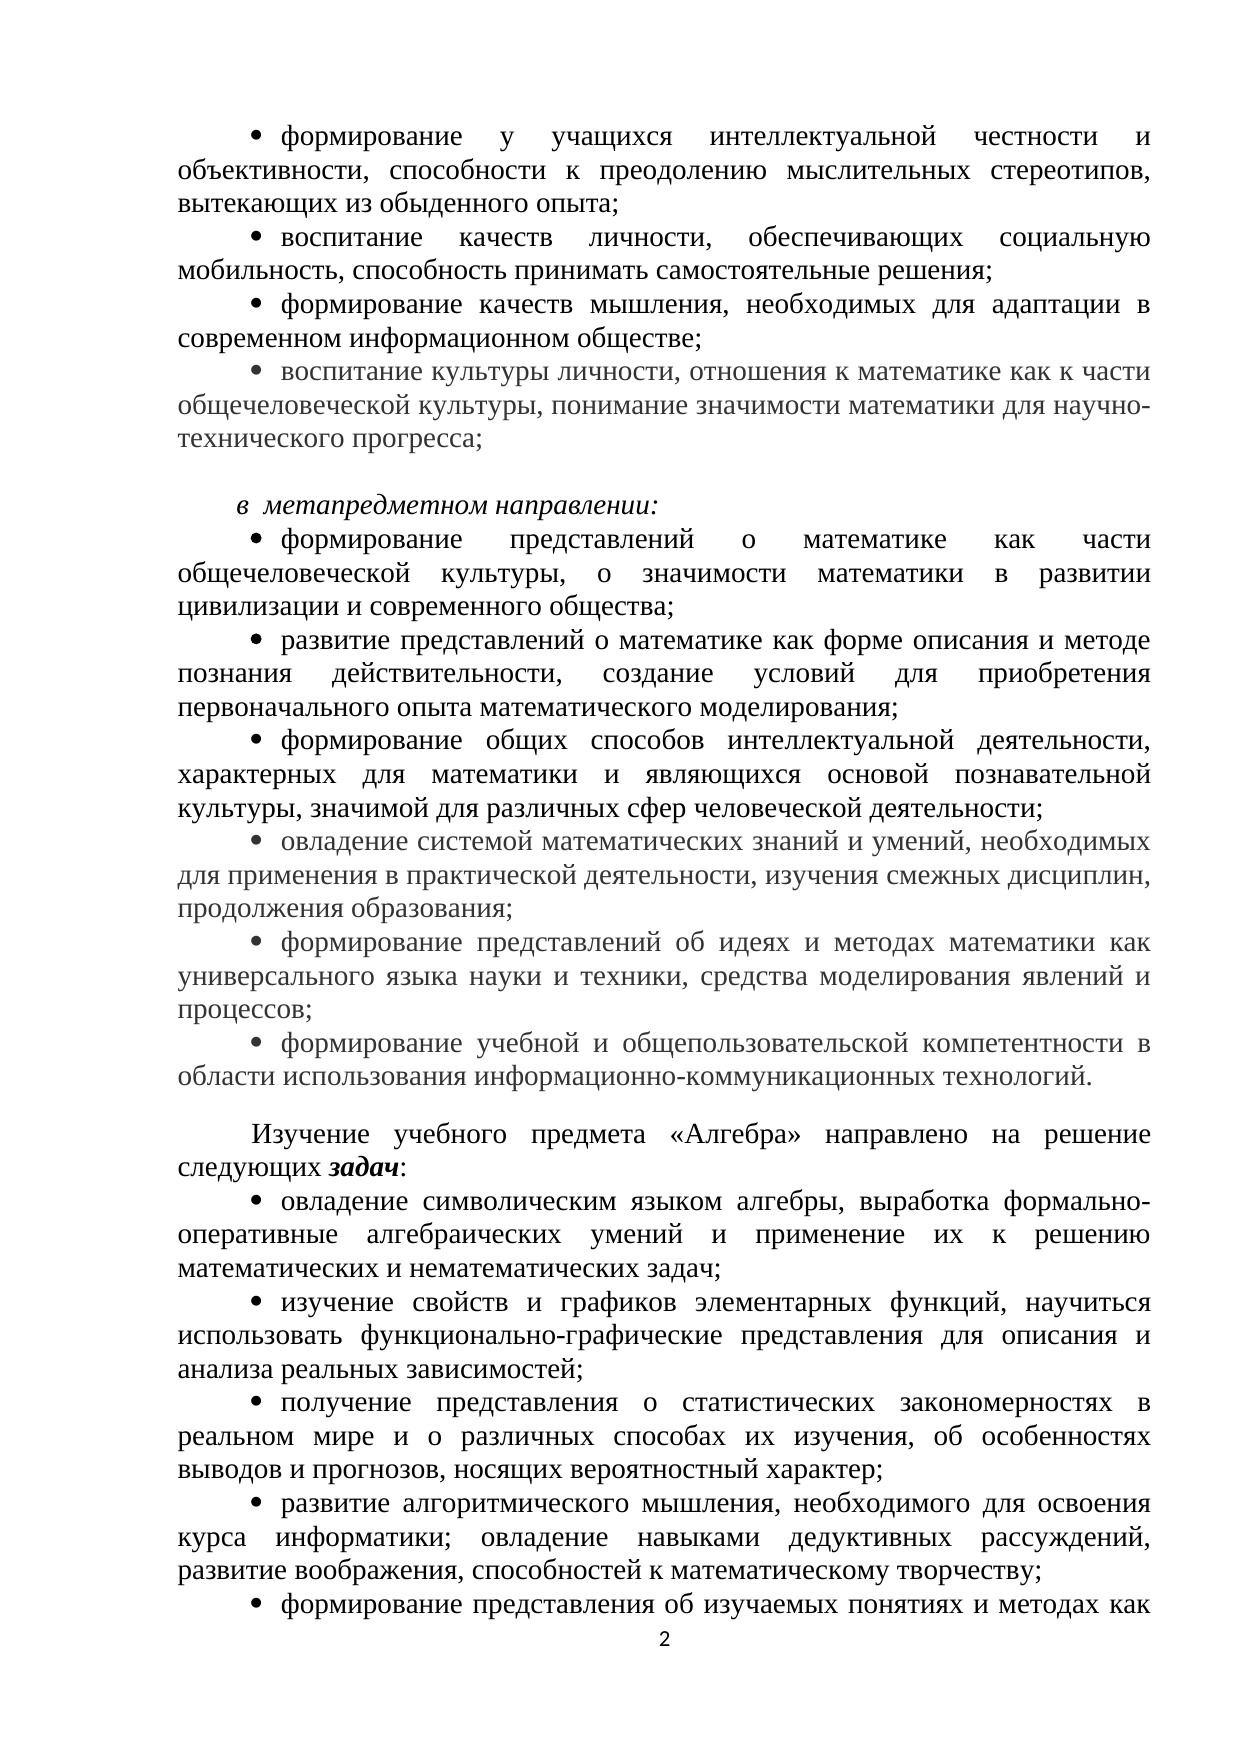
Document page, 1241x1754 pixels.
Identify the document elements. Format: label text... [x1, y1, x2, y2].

list формирование учебной и общепользовательской компетентности в области использования информационно-коммуникационных технологий. [177, 1025, 1152, 1092]
list овладение символическим языком алгебры, выработка формально-оперативные алгебраических умений и применение их к решению математических и нематематических задач; [177, 1183, 1152, 1284]
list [177, 1586, 1152, 1619]
list воспитание качеств личности, обеспечивающих социальную мобильность, способность принимать самостоятельные решения; [177, 219, 1152, 286]
list формирование представлений о математике как части общечеловеческой культуры, о значимости математики в развитии цивилизации и современного общества; [177, 521, 1152, 622]
list развитие алгоритмического мышления, необходимого для освоения курса информатики; овладение навыками дедуктивных рассуждений, развитие воображения, способностей к математическому творчеству; [177, 1485, 1152, 1586]
list изучение свойств и графиков элементарных функций, научиться использовать функционально-графические представления для описания и анализа реальных зависимостей; [177, 1284, 1152, 1384]
list формирование общих способов интеллектуальной деятельности, характерных для математики и являющихся основой познавательной культуры, значимой для различных сфер человеческой деятельности; [177, 722, 1152, 823]
list формирование качеств мышления, необходимых для адаптации в современном информационном обществе; [177, 286, 1152, 353]
text в метапредметном направлении: [236, 487, 1152, 521]
list развитие представлений о математике как форме описания и методе познания действительности, создание условий для приобретения первоначального опыта математического моделирования; [177, 622, 1152, 722]
list формирование у учащихся интеллектуальной честности и объективности, способности к преодолению мыслительных стереотипов, вытекающих из обыденного опыта; [177, 118, 1152, 219]
text Изучение учебного предмета «Алгебра» направлено на решение следующих задач: [177, 1116, 1152, 1183]
list воспитание культуры личности, отношения к математике как к части общечеловеческой культуры, понимание значимости математики для научно-технического прогресса; [177, 353, 1152, 454]
list овладение системой математических знаний и умений, необходимых для применения в практической деятельности, изучения смежных дисциплин, продолжения образования; [177, 823, 1152, 924]
list получение представления о статистических закономерностях в реальном мире и о различных способах их изучения, об особенностях выводов и прогнозов, носящих вероятностный характер; [177, 1384, 1152, 1485]
list формирование представлений об идеях и методах математики как универсального языка науки и техники, средства моделирования явлений и процессов; [177, 924, 1152, 1025]
